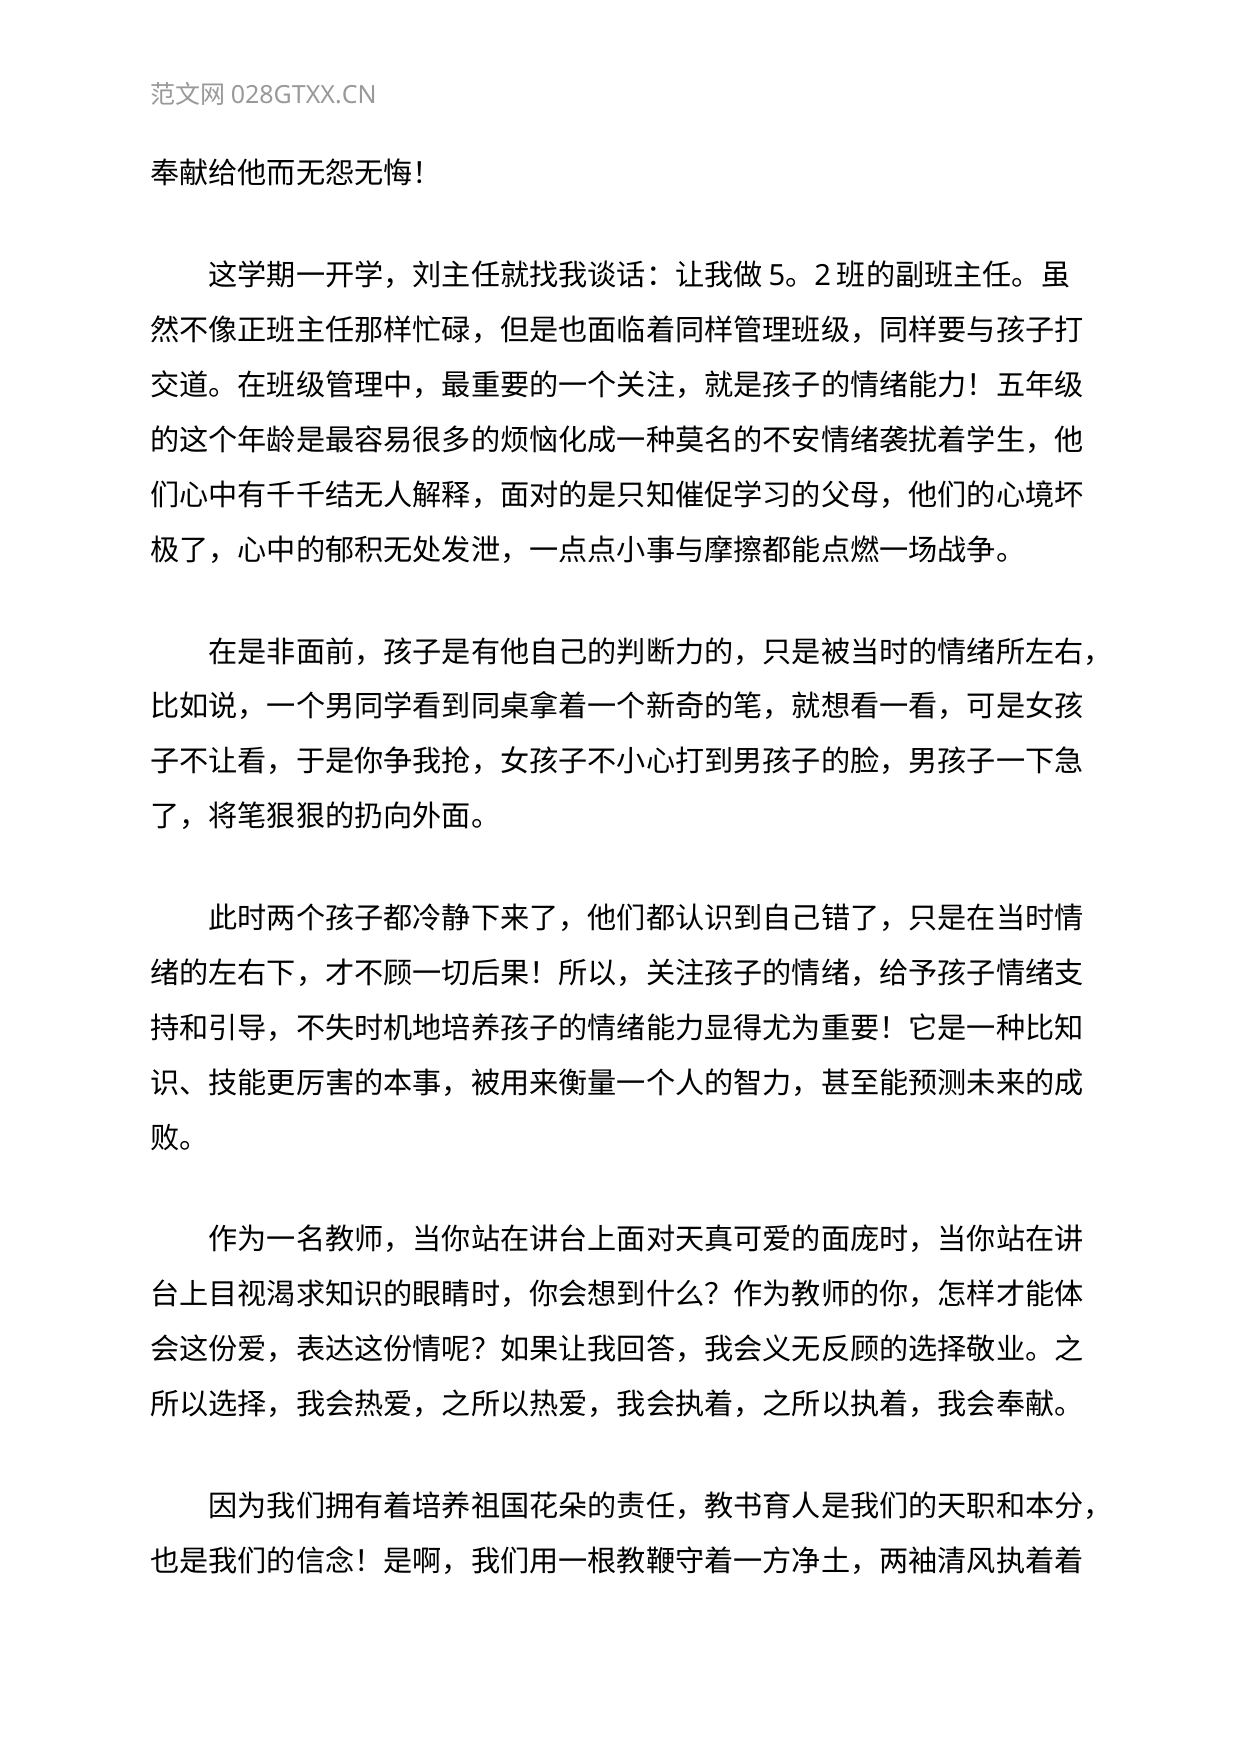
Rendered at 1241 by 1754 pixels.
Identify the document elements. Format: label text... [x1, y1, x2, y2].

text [150, 1482, 1090, 1579]
text 在是非面前，孩子是有他自己的判断力的，只是被当时的情绪所左右，比如说，一个男同学看到同桌拿着一个新奇的笔，就想看一看，可是女孩子不让看，于是你争我抢，女孩子不小心打到男孩子的脸，男孩子一下急了，将笔狠狠的扔向外面。 [150, 628, 1090, 835]
text 这学期一开学，刘主任就找我谈话：让我做5。2班的副班主任。虽然不像正班主任那样忙碌，但是也面临着同样管理班级，同样要与孩子打交道。在班级管理中，最重要的一个关注，就是孩子的情绪能力！五年级的这个年龄是最容易很多的烦恼化成一种莫名的不安情绪袭扰着学生，他们心中有千千结无人解释，面对的是只知催促学习的父母，他们的心境坏极了，心中的郁积无处发泄，一点点小事与摩擦都能点燃一场战争。 [150, 252, 1090, 569]
text 作为一名教师，当你站在讲台上面对天真可爱的面庞时，当你站在讲台上目视渴求知识的眼睛时，你会想到什么？作为教师的你，怎样才能体会这份爱，表达这份情呢？如果让我回答，我会义无反顾的选择敬业。之所以选择，我会热爱，之所以热爱，我会执着，之所以执着，我会奉献。 [150, 1216, 1090, 1423]
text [150, 150, 1090, 192]
text 此时两个孩子都冷静下来了，他们都认识到自己错了，只是在当时情绪的左右下，才不顾一切后果！所以，关注孩子的情绪，给予孩子情绪支持和引导，不失时机地培养孩子的情绪能力显得尤为重要！它是一种比知识、技能更厉害的本事，被用来衡量一个人的智力，甚至能预测未来的成败。 [150, 894, 1090, 1156]
